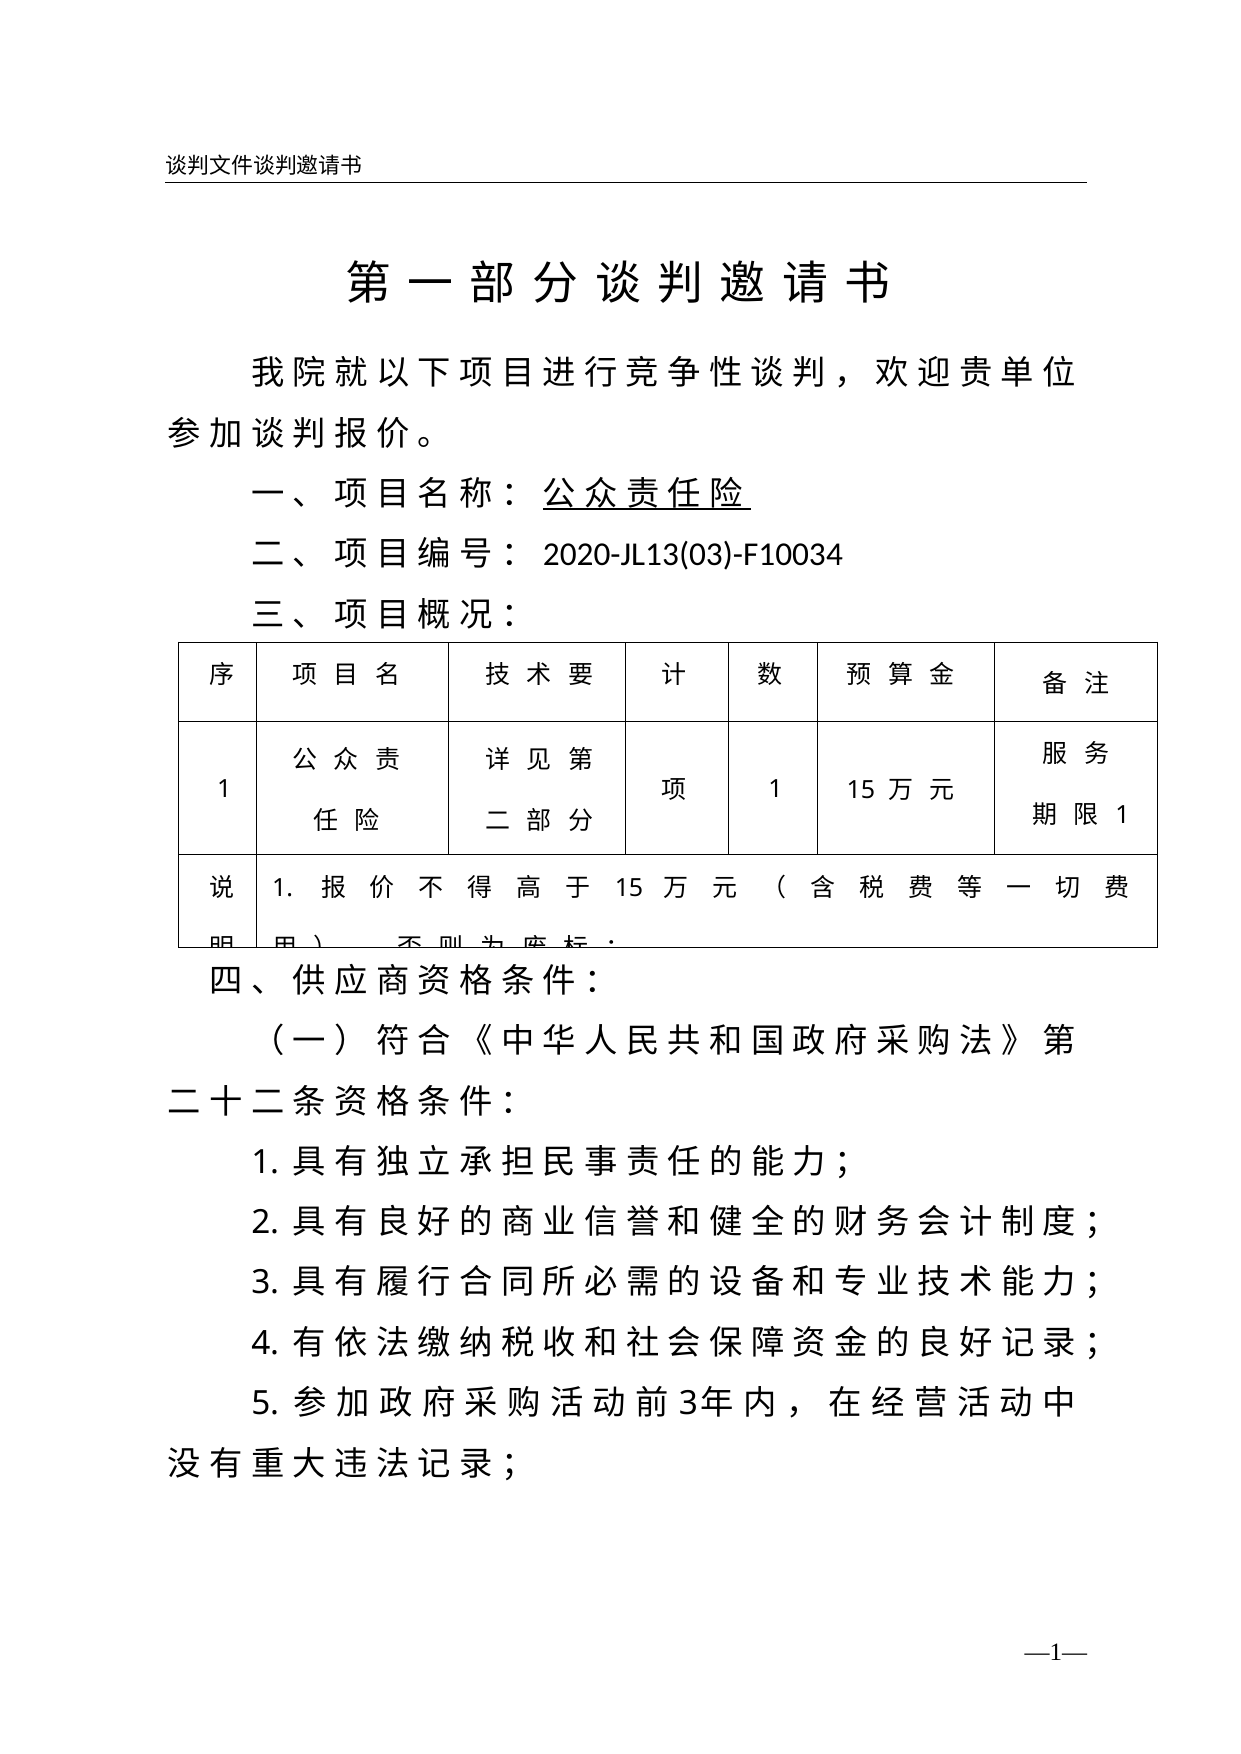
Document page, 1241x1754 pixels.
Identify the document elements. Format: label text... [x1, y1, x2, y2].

text 三、项目概况： [168, 581, 1084, 642]
table_cell 1 [179, 722, 256, 854]
table_header 预算金额 [818, 643, 994, 721]
table_cell 1 [729, 722, 817, 854]
text 一、项目名称：公众责任险 [168, 461, 1084, 521]
text 我院就以下项目进行竞争性谈判，欢迎贵单位参加谈判报价。 [168, 340, 1084, 461]
table_header 项目名称 [257, 643, 448, 721]
table_header 数量 [729, 643, 817, 721]
table_cell 服务期限1年 [995, 722, 1157, 854]
text 四、供应商资格条件： [168, 948, 1084, 1008]
text （一）符合《中华人民共和国政府采购法》第二十二条资格条件： [168, 1008, 1084, 1129]
table_cell 说明 [179, 855, 256, 947]
table_header 序号 [179, 643, 256, 721]
text 二、项目编号：2020-JL13(03)-F10034 [168, 521, 1084, 581]
table_header 备注 [995, 643, 1157, 721]
text 4.有依法缴纳税收和社会保障资金的良好记录； [168, 1310, 1084, 1370]
table_cell 公众责任险 [257, 722, 448, 854]
table_cell 详见第二部分 [449, 722, 625, 854]
table_cell 项 [626, 722, 728, 854]
text 1.具有独立承担民事责任的能力； [168, 1129, 1084, 1189]
table_cell 1.报价不得高于15万元（含税费等一切费用），否则为废标； 2.公众责任险附加停车场责任险。 [257, 855, 1157, 947]
table_header 计量 单位 [626, 643, 728, 721]
table_cell 15万元 [818, 722, 994, 854]
text 2.具有良好的商业信誉和健全的财务会计制度； [168, 1189, 1084, 1249]
table_header 技术要求 [449, 643, 625, 721]
text 3.具有履行合同所必需的设备和专业技术能力； [168, 1249, 1084, 1310]
text 第一部分谈判邀请书 [168, 219, 1084, 340]
text 5.参加政府采购活动前3年内，在经营活动中没有重大违法记录； [168, 1370, 1084, 1491]
